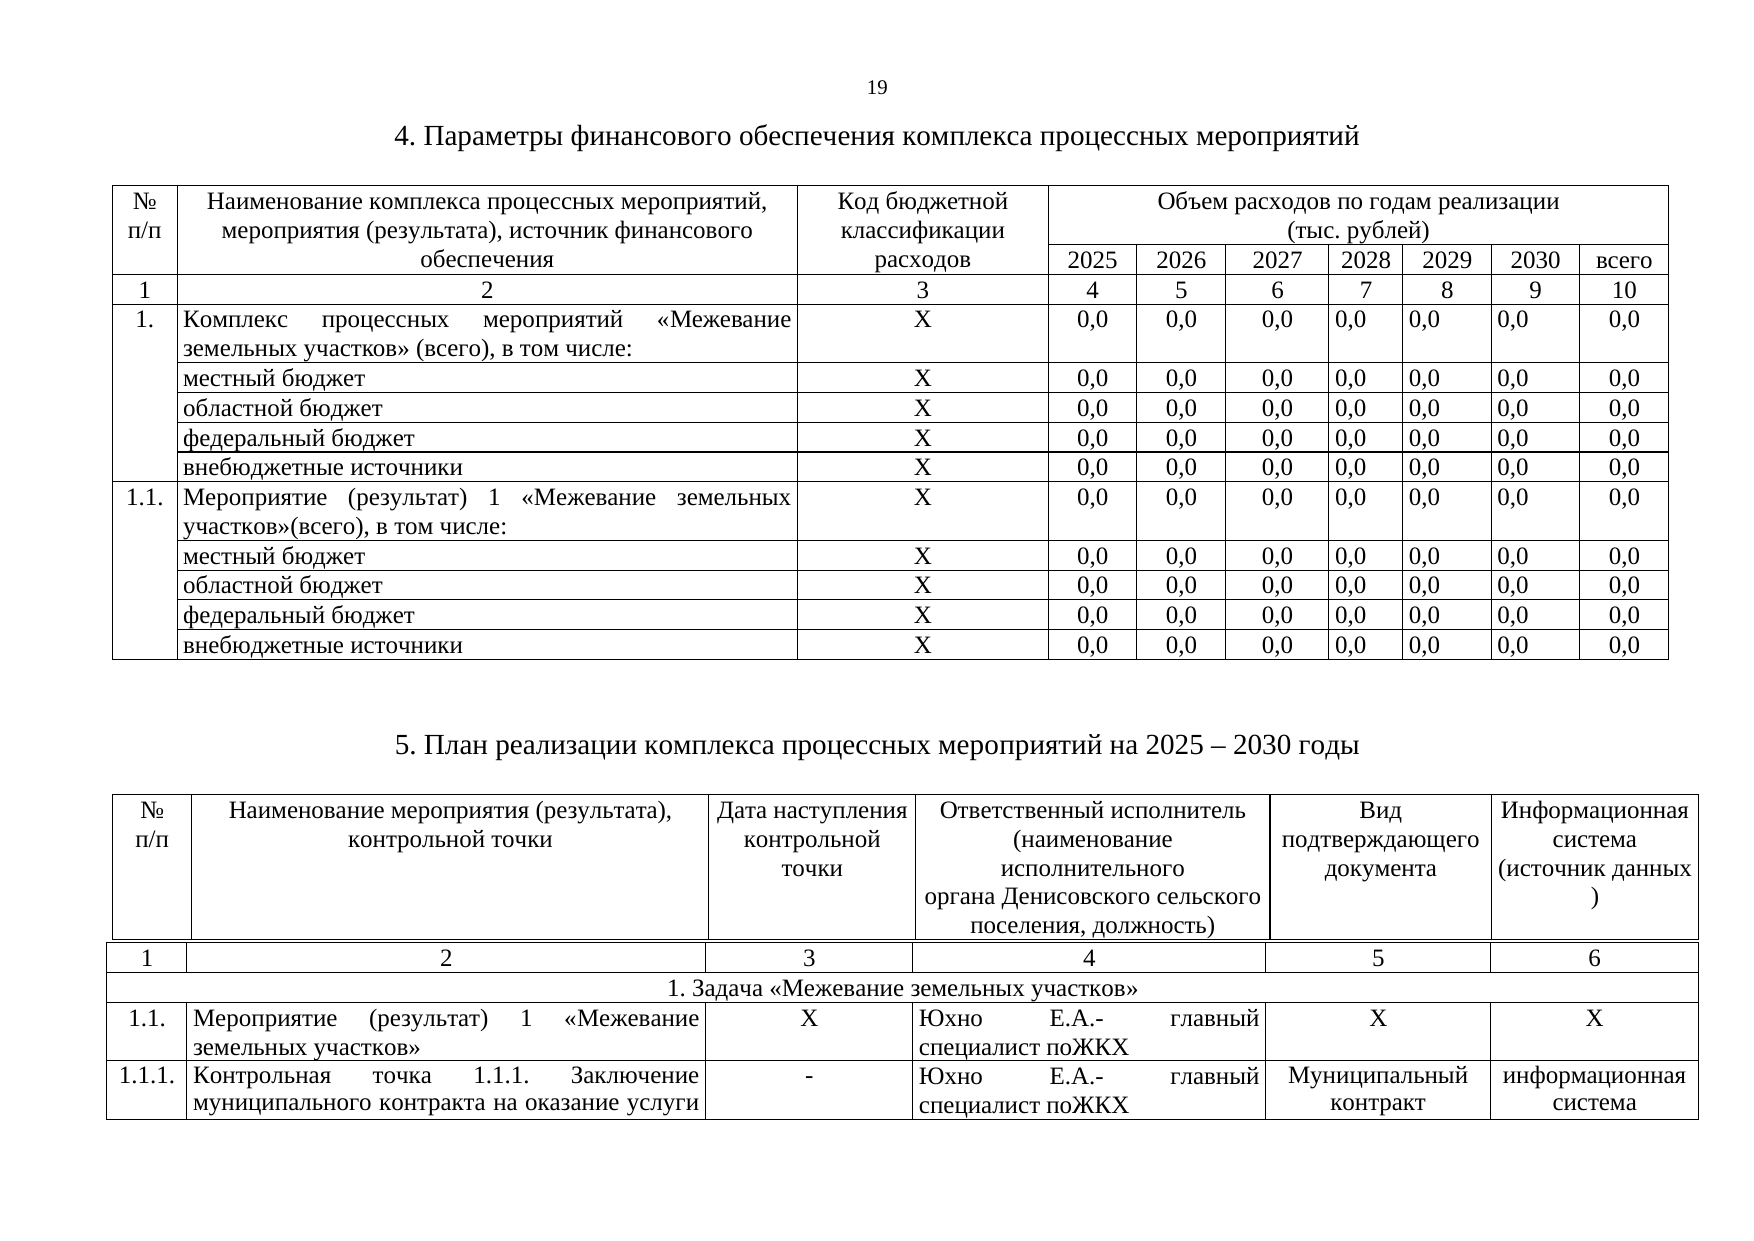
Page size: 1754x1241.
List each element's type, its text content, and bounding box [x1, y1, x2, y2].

table_cell 0,0 [1492, 571, 1579, 599]
table_cell Х [798, 482, 1048, 540]
table_header № п/п [113, 186, 177, 274]
table_cell внебюджетные источники [178, 453, 797, 481]
table_cell 0,0 [1049, 571, 1136, 599]
table_cell 0,0 [1580, 393, 1668, 422]
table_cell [187, 1061, 705, 1119]
table_cell 4 [1049, 275, 1136, 303]
table_cell местный бюджет [178, 363, 797, 392]
table_cell 0,0 [1226, 305, 1328, 362]
table_cell 1.1. [107, 1003, 186, 1060]
table_cell Юхно Е.А.- главный специалист поЖКХ [913, 1003, 1265, 1060]
table_cell Мероприятие (результат) 1 «Межевание земельных участков» [187, 1003, 705, 1060]
table_cell 0,0 [1329, 600, 1402, 629]
table_cell 0,0 [1049, 630, 1136, 659]
table_cell 0,0 [1049, 600, 1136, 629]
table_cell Х [706, 1003, 912, 1060]
table_cell Х [798, 363, 1048, 392]
table_header Наименование мероприятия (результата), контрольной точки [192, 795, 708, 939]
table_cell 5 [1137, 275, 1225, 303]
table_cell информационная система отсутствует [1491, 1061, 1698, 1119]
table_cell 2 [178, 275, 797, 303]
table_cell 0,0 [1226, 423, 1328, 451]
table_cell местный бюджет [178, 541, 797, 569]
table_cell 0,0 [1403, 423, 1491, 451]
table_cell 0,0 [1049, 393, 1136, 422]
table_cell 0,0 [1226, 600, 1328, 629]
table_cell 0,0 [1226, 630, 1328, 659]
table_cell 0,0 [1329, 393, 1402, 422]
table_cell 0,0 [1226, 482, 1328, 540]
table_cell 0,0 [1329, 630, 1402, 659]
table_cell 0,0 [1329, 541, 1402, 569]
table_cell 0,0 [1580, 600, 1668, 629]
table_cell 0,0 [1226, 393, 1328, 422]
table_cell областной бюджет [178, 393, 797, 422]
table_cell 0,0 [1580, 482, 1668, 540]
table_cell 0,0 [1329, 571, 1402, 599]
table_cell Х [798, 571, 1048, 599]
table_cell 0,0 [1403, 630, 1491, 659]
table_cell 1. Задача «Межевание земельных участков» [107, 973, 1698, 1002]
table_cell 0,0 [1580, 571, 1668, 599]
table_cell 0,0 [1403, 600, 1491, 629]
table_cell Х [798, 600, 1048, 629]
table_cell 0,0 [1137, 393, 1225, 422]
table_cell 9 [1492, 275, 1579, 303]
table_cell Х [798, 453, 1048, 481]
table_cell 0,0 [1580, 423, 1668, 451]
text 5. План реализации комплекса процессных мероприятий на 2025 – 2030 годы [118, 727, 1636, 761]
table_cell 0,0 [1049, 482, 1136, 540]
table_cell 1.1. [113, 482, 177, 659]
table_cell 0,0 [1492, 453, 1579, 481]
table_header № п/п [113, 795, 191, 939]
table_cell 0,0 [1049, 453, 1136, 481]
table_cell 0,0 [1137, 571, 1225, 599]
table_cell 0,0 [1403, 541, 1491, 569]
table_cell 0,0 [1403, 393, 1491, 422]
table_cell Х [798, 541, 1048, 569]
table_cell 0,0 [1492, 482, 1579, 540]
table_header Наименование комплекса процессных мероприятий, мероприятия (результата), источник финансового обеспечения [178, 186, 797, 274]
text 4. Параметры финансового обеспечения комплекса процессных мероприятий [118, 118, 1636, 152]
table_cell 0,0 [1137, 305, 1225, 362]
table_header Информационная система (источник данных) [1492, 795, 1698, 939]
table_header Объем расходов по годам реализации (тыс. рублей) [1049, 186, 1668, 244]
table_cell федеральный бюджет [178, 423, 797, 451]
table_cell 0,0 [1226, 571, 1328, 599]
table_cell 0,0 [1492, 305, 1579, 362]
table_cell 2030 [1492, 245, 1579, 274]
table_cell 0,0 [1137, 482, 1225, 540]
table_cell 7 [1329, 275, 1402, 303]
table_cell 0,0 [1137, 541, 1225, 569]
table_cell 0,0 [1137, 600, 1225, 629]
table_cell 0,0 [1580, 305, 1668, 362]
table_cell 0,0 [1049, 363, 1136, 392]
table_cell Юхно Е.А.- главный специалист поЖКХ [913, 1061, 1265, 1119]
table_cell Комплекс процессных мероприятий «Межевание земельных участков» (всего), в том числе: [178, 305, 797, 362]
table_header Код бюджетной классификации расходов [798, 186, 1048, 274]
table_cell 2027 [1226, 245, 1328, 274]
table_cell Х [1266, 1003, 1490, 1060]
table_cell 2025 [1049, 245, 1136, 274]
table_cell Х [798, 305, 1048, 362]
table_cell всего [1580, 245, 1668, 274]
table_cell Муниципальный контракт [1266, 1061, 1490, 1119]
table_header Ответственный исполнитель (наименование исполнительного органа Денисовского сельского поселения, должность) [916, 795, 1269, 939]
table_cell 0,0 [1226, 363, 1328, 392]
table_cell областной бюджет [178, 571, 797, 599]
table_cell 0,0 [1403, 305, 1491, 362]
table_cell 0,0 [1329, 482, 1402, 540]
table_cell 3 [798, 275, 1048, 303]
table_cell 1. [113, 305, 177, 481]
table_header Дата наступления контрольной точки [709, 795, 915, 939]
table_header 4 [913, 943, 1265, 972]
table_cell 6 [1226, 275, 1328, 303]
table_cell 2026 [1137, 245, 1225, 274]
table_cell 0,0 [1403, 482, 1491, 540]
table_cell 0,0 [1137, 423, 1225, 451]
table_cell Мероприятие (результат) 1 «Межевание земельных участков»(всего), в том числе: [178, 482, 797, 540]
table_cell 10 [1580, 275, 1668, 303]
table_cell 0,0 [1580, 541, 1668, 569]
table_cell 2029 [1403, 245, 1491, 274]
table_cell 0,0 [1492, 541, 1579, 569]
table_cell 0,0 [1580, 363, 1668, 392]
table_cell 0,0 [1492, 423, 1579, 451]
table_cell 0,0 [1492, 630, 1579, 659]
table_cell 0,0 [1580, 630, 1668, 659]
table_cell 0,0 [1049, 305, 1136, 362]
table_cell 0,0 [1049, 541, 1136, 569]
table_cell 0,0 [1329, 423, 1402, 451]
table_cell 0,0 [1226, 453, 1328, 481]
table_cell 0,0 [1492, 393, 1579, 422]
table_cell 0,0 [1329, 453, 1402, 481]
table_cell 2028 [1329, 245, 1402, 274]
table_cell Х [798, 630, 1048, 659]
table_cell 0,0 [1226, 541, 1328, 569]
table_cell 0,0 [1580, 453, 1668, 481]
table_cell 0,0 [1403, 453, 1491, 481]
table_cell - [706, 1061, 912, 1119]
table_cell внебюджетные источники [178, 630, 797, 659]
table_cell Х [1491, 1003, 1698, 1060]
table_header 2 [187, 943, 705, 972]
table_cell 0,0 [1403, 363, 1491, 392]
table_cell Х [798, 423, 1048, 451]
table_cell 0,0 [1492, 600, 1579, 629]
table_cell федеральный бюджет [178, 600, 797, 629]
table_cell 0,0 [1403, 571, 1491, 599]
table_header 6 [1491, 943, 1698, 972]
table_cell 0,0 [1329, 305, 1402, 362]
table_cell 0,0 [1137, 630, 1225, 659]
table_cell 0,0 [1329, 363, 1402, 392]
table_cell 8 [1403, 275, 1491, 303]
table_cell 0,0 [1049, 423, 1136, 451]
table_cell 0,0 [1492, 363, 1579, 392]
table_cell 1 [113, 275, 177, 303]
table_cell 0,0 [1137, 363, 1225, 392]
table_cell 0,0 [1137, 453, 1225, 481]
table_header 3 [706, 943, 912, 972]
table_header 1 [107, 943, 186, 972]
table_header Вид подтверждающего документа [1271, 795, 1491, 939]
table_header 5 [1266, 943, 1490, 972]
table_cell Х [798, 393, 1048, 422]
table_cell 1.1.1. [107, 1061, 186, 1119]
